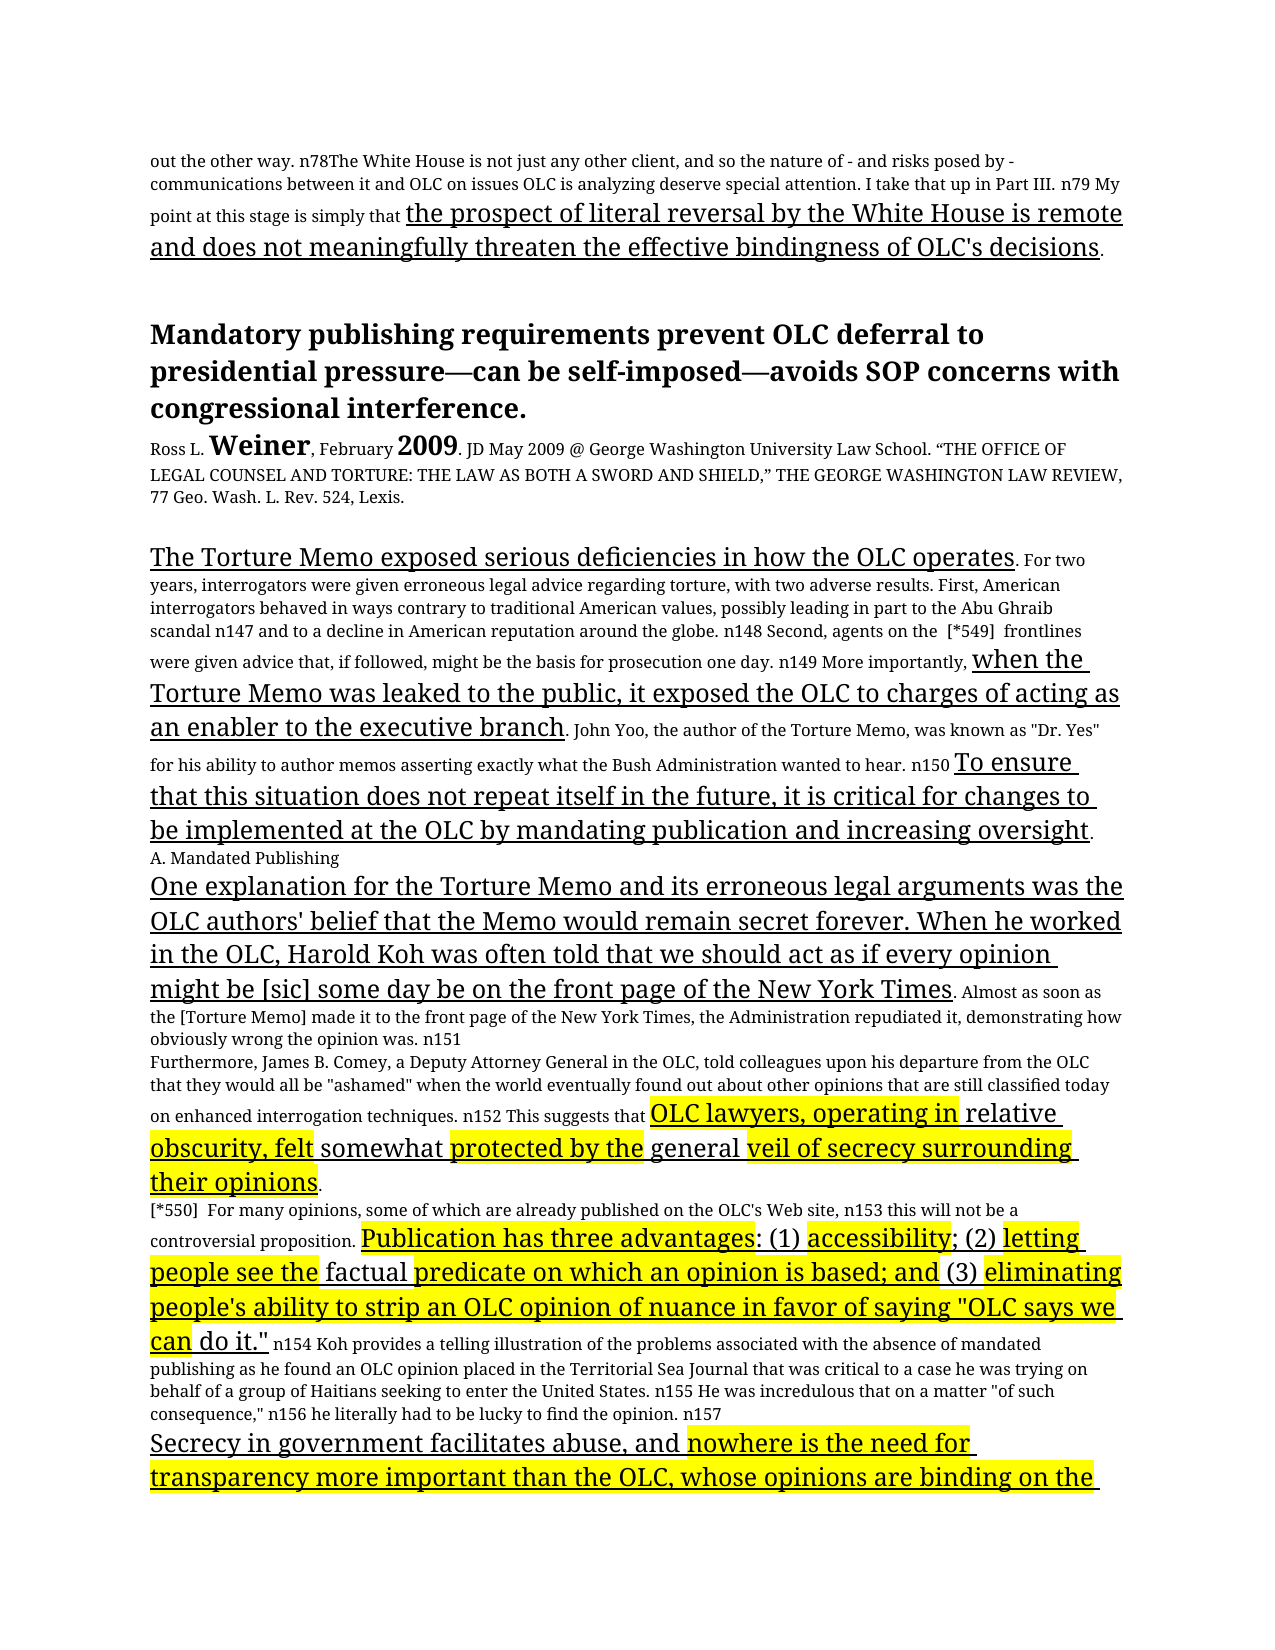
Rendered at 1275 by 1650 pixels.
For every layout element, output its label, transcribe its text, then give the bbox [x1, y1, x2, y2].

text The Torture Memo exposed serious deficiencies in how the OLC operates. For two years, interrogators were given erroneous legal advice regarding torture, with two adverse results. First, American interrogators behaved in ways contrary to traditional American values, possibly leading in part to the Abu Ghraib scandal n147 and to a decline in American reputation around the globe. n148 Second, agents on the [*549] frontlines were given advice that, if followed, might be the basis for prosecution one day. n149 More importantly, when the Torture Memo was leaked to the public, it exposed the OLC to charges of acting as an enabler to the executive branch. John Yoo, the author of the Torture Memo, was known as "Dr. Yes" for his ability to author memos asserting exactly what the Bush Administration wanted to hear. n150 To ensure that this situation does not repeat itself in the future, it is critical for changes to be implemented at the OLC by mandating publication and increasing oversight. [150, 540, 1125, 846]
text A. Mandated Publishing One explanation for the Torture Memo and its erroneous legal arguments was the OLC authors' belief that the Memo would remain secret forever. When he worked in the OLC, Harold Koh was often told that we should act as if every opinion might be [sic] some day be on the front page of the New York Times. Almost as soon as the [Torture Memo] made it to the front page of the New York Times, the Administration repudiated it, demonstrating how obviously wrong the opinion was. n151 Furthermore, James B. Comey, a Deputy Attorney General in the OLC, told colleagues upon his departure from the OLC that they would all be "ashamed" when the world eventually found out about other opinions that are still classified today on enhanced interrogation techniques. n152 This suggests that OLC lawyers, operating in relative obscurity, felt somewhat protected by the general veil of secrecy surrounding their opinions. [150, 846, 1125, 1198]
subtitle Mandatory publishing requirements prevent OLC deferral to presidential pressure—can be self-imposed—avoids SOP concerns with congressional interference. [150, 316, 1125, 426]
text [150, 150, 1125, 263]
text [*550] For many opinions, some of which are already published on the OLC's Web site, n153 this will not be a controversial proposition. Publication has three advantages: (1) accessibility; (2) letting people see the factual predicate on which an opinion is based; and (3) eliminating people's ability to strip an OLC opinion of nuance in favor of saying "OLC says we can do it." n154 Koh provides a telling illustration of the problems associated with the absence of mandated publishing as he found an OLC opinion placed in the Territorial Sea Journal that was critical to a case he was trying on behalf of a group of Haitians seeking to enter the United States. n155 He was incredulous that on a matter "of such consequence," n156 he literally had to be lucky to find the opinion. n157 [150, 1198, 1125, 1425]
text Ross L. Weiner, February 2009. JD May 2009 @ George Washington University Law School. “THE OFFICE OF LEGAL COUNSEL AND TORTURE: THE LAW AS BOTH A SWORD AND SHIELD,” THE GEORGE WASHINGTON LAW REVIEW, 77 Geo. Wash. L. Rev. 524, Lexis. [150, 426, 1125, 508]
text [150, 1425, 1125, 1493]
